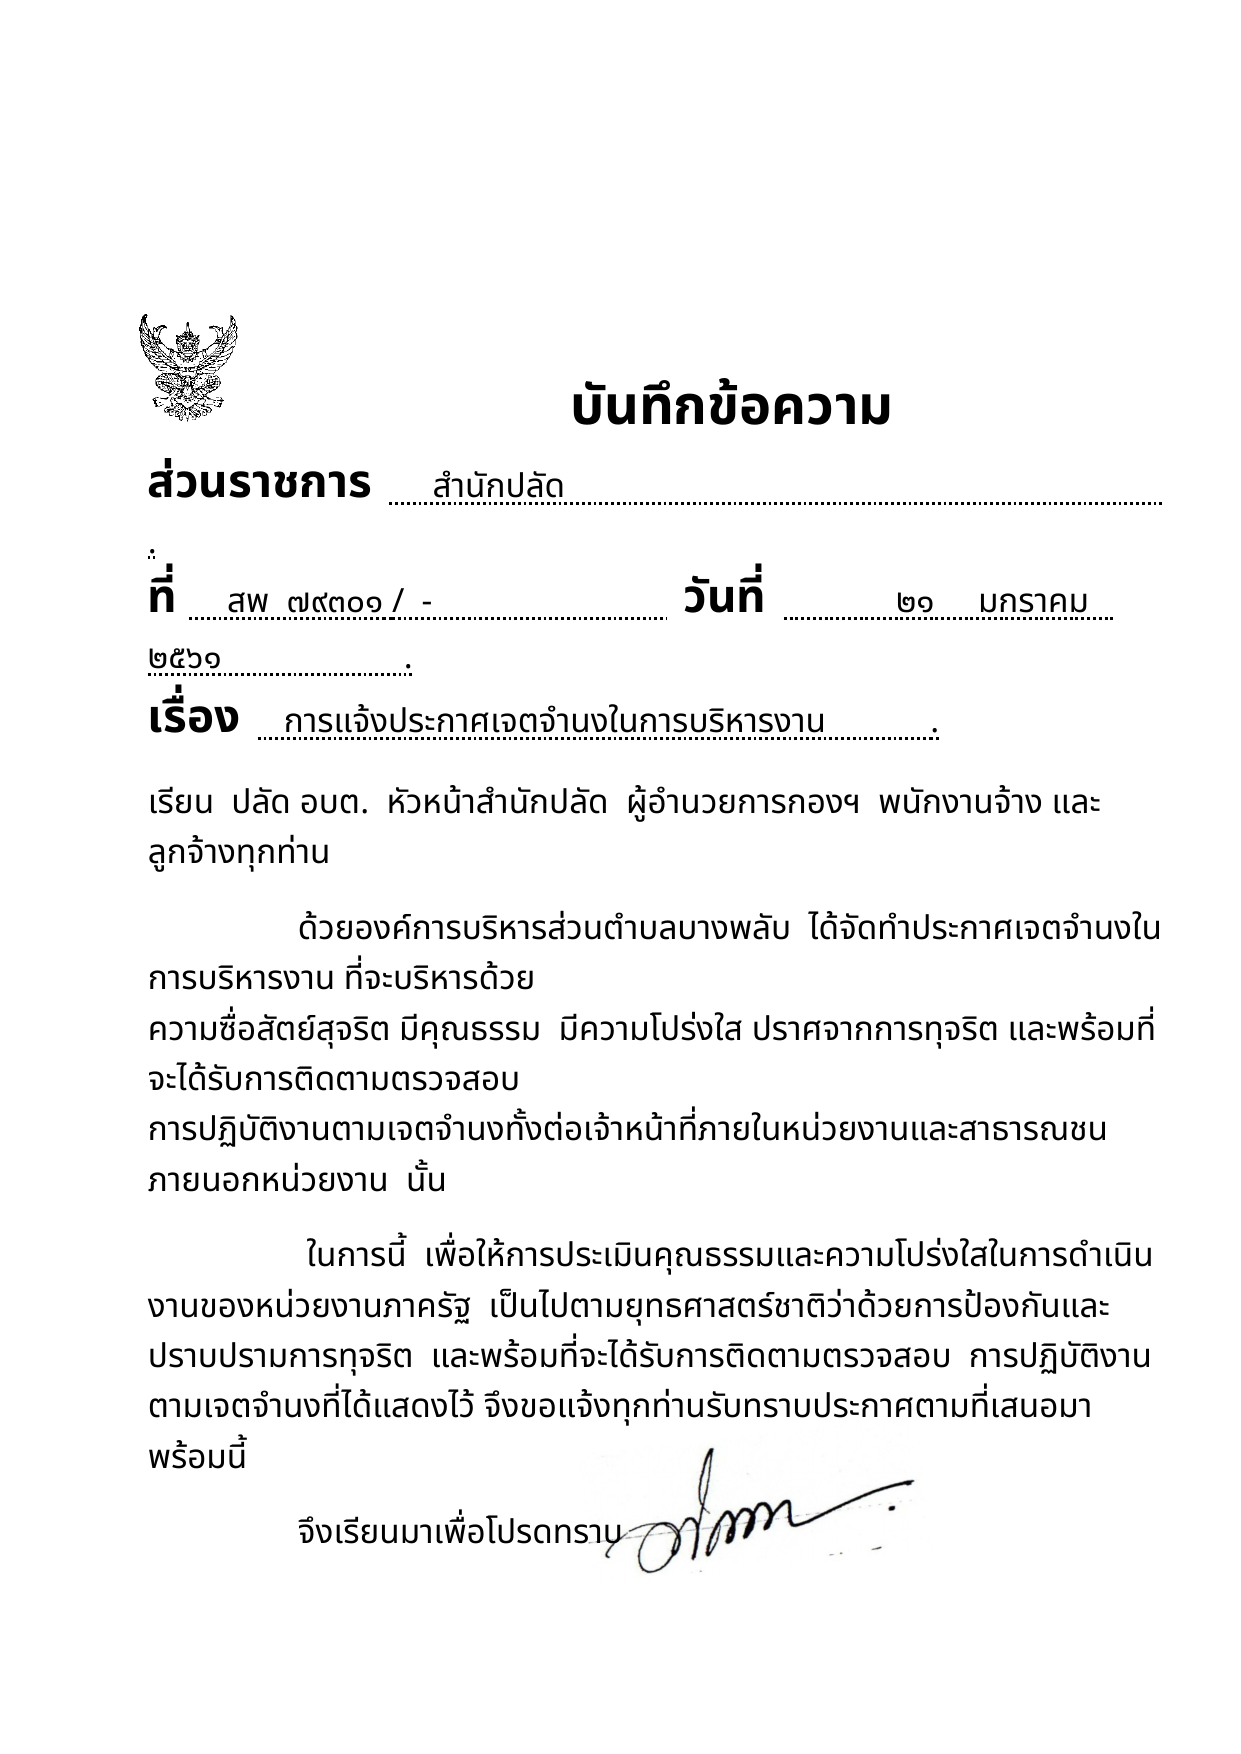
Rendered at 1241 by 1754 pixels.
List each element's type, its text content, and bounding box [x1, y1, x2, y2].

picture [134, 309, 244, 424]
title บันทึกข้อความ [148, 367, 1167, 449]
text ที่ สพ ๗๙๓๐๑ / - วันที่ ๒๑ มกราคม ๒๕๖๑ . [148, 563, 1167, 683]
picture [582, 1483, 927, 1508]
text ในการนี้ เพื่อให้การประเมินคุณธรรมและความโปร่งใสในการดำเนินงานของหน่วยงานภาครัฐ เป็นไปตามยุทธศาสตร์ชาติว่าด้วยการป้องกันและปราบปรามการทุจริต และพร้อมที่จะได้รับการติดตามตรวจสอบ การปฏิบัติงานตามเจตจำนงที่ได้แสดงไว้ จึงขอแจ้งทุกท่านรับทราบประกาศตามที่เสนอมาพร้อมนี้ [148, 1231, 1167, 1483]
text เรื่อง การแจ้งประกาศเจตจำนงในการบริหารงาน . [148, 683, 1167, 753]
text ความซื่อสัตย์สุจริต มีคุณธรรม มีความโปร่งใส ปราศจากการทุจริต และพร้อมที่จะได้รับการติดตามตรวจสอบ [148, 1004, 1167, 1105]
text ด้วยองค์การบริหารส่วนตำบลบางพลับ ได้จัดทำประกาศเจตจำนงในการบริหารงาน ที่จะบริหารด้วย [148, 904, 1167, 1004]
picture [591, 1559, 849, 1588]
text เรียน ปลัด อบต. หัวหน้าสำนักปลัด ผู้อำนวยการกองฯ พนักงานจ้าง และลูกจ้างทุกท่าน [148, 778, 1167, 879]
text ส่วนราชการ สำนักปลัด . [148, 449, 1167, 563]
text จึงเรียนมาเพื่อโปรดทราบ [148, 1508, 1167, 1559]
text การปฏิบัติงานตามเจตจำนงทั้งต่อเจ้าหน้าที่ภายในหน่วยงานและสาธารณชนภายนอกหน่วยงาน นั้น [148, 1105, 1167, 1206]
